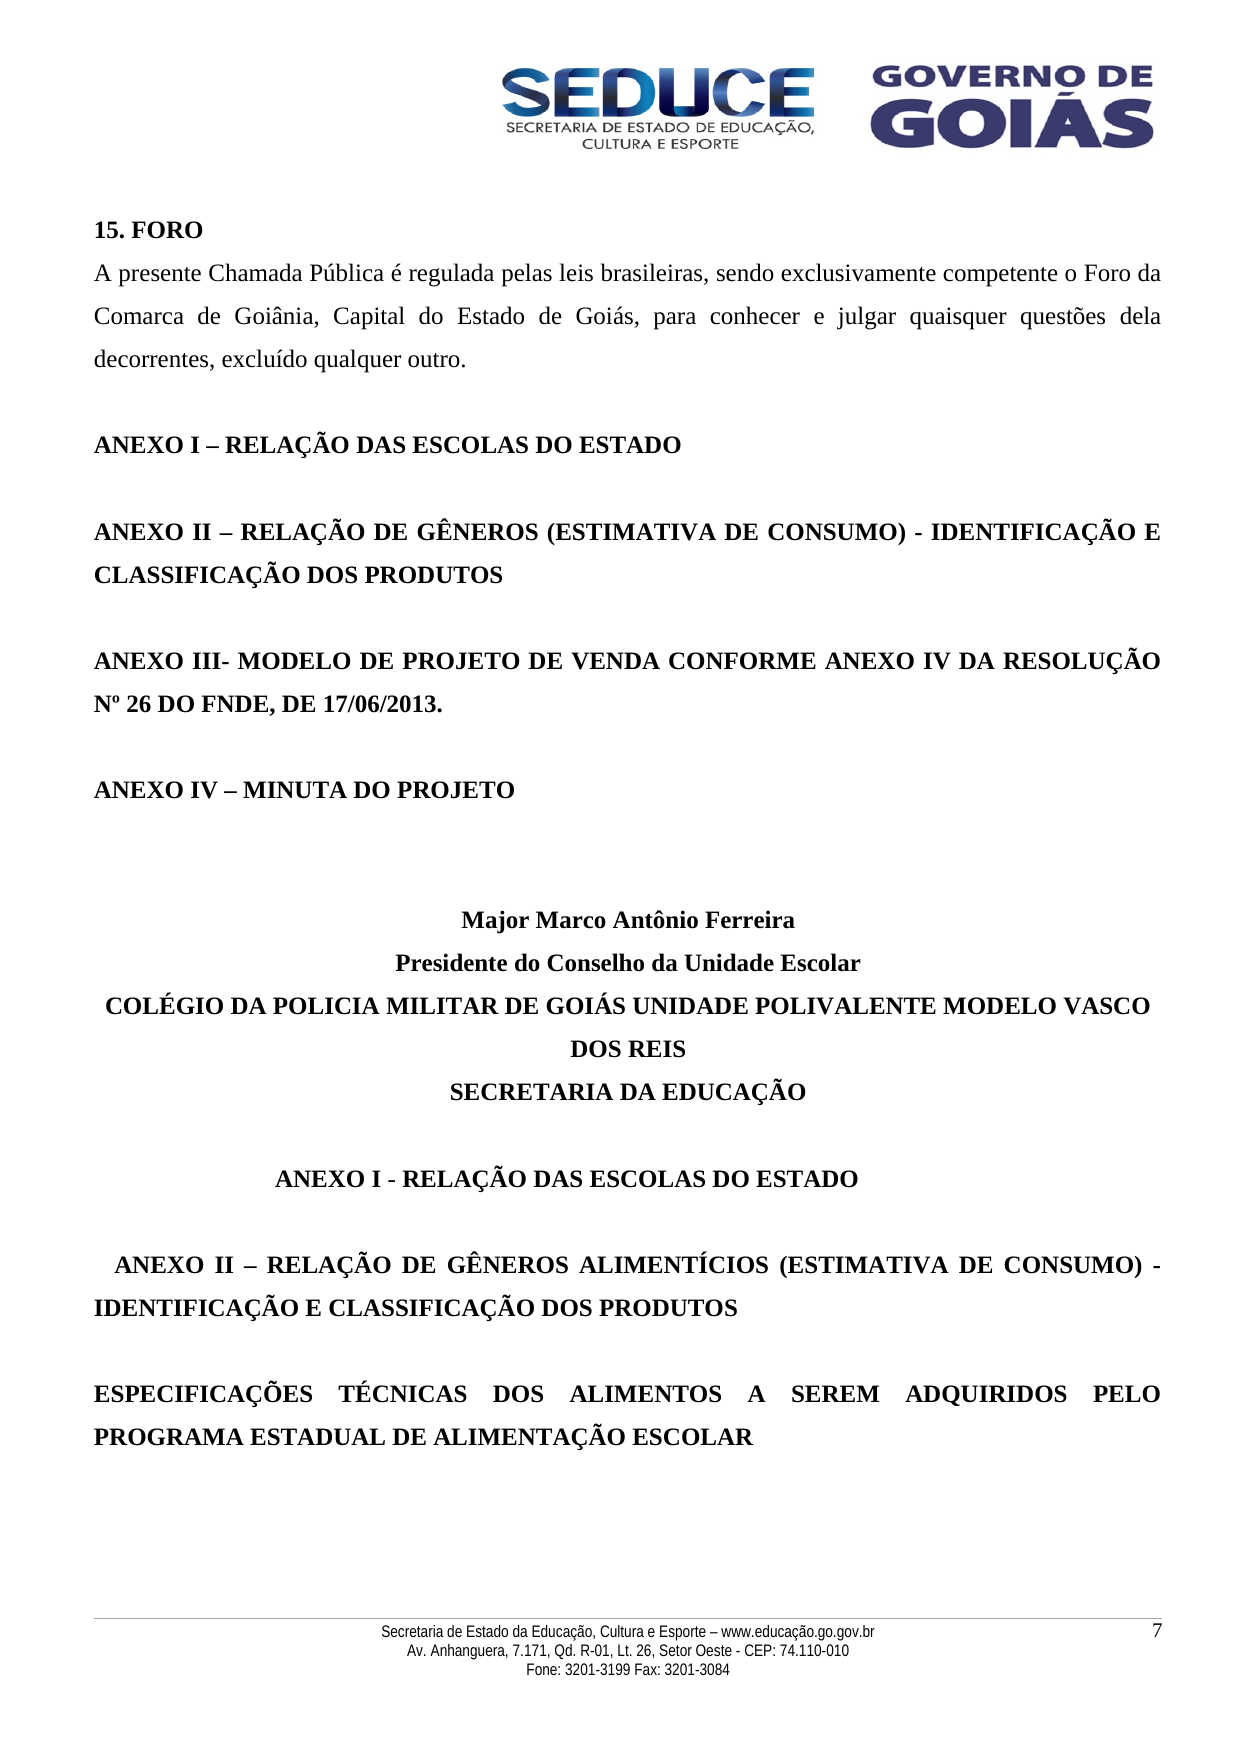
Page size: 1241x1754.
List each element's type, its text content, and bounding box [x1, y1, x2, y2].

text 15. FORO [94, 215, 1162, 244]
picture [501, 59, 1163, 158]
text ESPECIFICAÇÕES TÉCNICAS DOS ALIMENTOS A SEREM ADQUIRIDOS PELO PROGRAMA ESTADUAL DE ALIMENTAÇÃO ESCOLAR [94, 1379, 1162, 1451]
text ANEXO II – RELAÇÃO DE GÊNEROS (ESTIMATIVA DE CONSUMO) - IDENTIFICAÇÃO E CLASSIFICAÇÃO DOS PRODUTOS [94, 517, 1162, 589]
text COLÉGIO DA POLICIA MILITAR DE GOIÁS UNIDADE POLIVALENTE MODELO VASCO DOS REIS [94, 991, 1162, 1063]
text SECRETARIA DA EDUCAÇÃO [94, 1077, 1162, 1106]
text ANEXO III- MODELO DE PROJETO DE VENDA CONFORME ANEXO IV DA RESOLUÇÃO Nº 26 DO FNDE, DE 17/06/2013. [94, 646, 1162, 718]
text A presente Chamada Pública é regulada pelas leis brasileiras, sendo exclusivamente competente o Foro da Comarca de Goiânia, Capital do Estado de Goiás, para conhecer e julgar quaisquer questões dela decorrentes, excluído qualquer outro. [94, 258, 1162, 373]
text Presidente do Conselho da Unidade Escolar [94, 948, 1162, 977]
text ANEXO I – RELAÇÃO DAS ESCOLAS DO ESTADO [94, 431, 1162, 459]
text ANEXO IV – MINUTA DO PROJETO [94, 776, 1162, 804]
text ANEXO II – RELAÇÃO DE GÊNEROS ALIMENTÍCIOS (ESTIMATIVA DE CONSUMO) - IDENTIFICAÇÃO E CLASSIFICAÇÃO DOS PRODUTOS [94, 1250, 1162, 1322]
text Major Marco Antônio Ferreira [94, 905, 1162, 934]
text ANEXO I - RELAÇÃO DAS ESCOLAS DO ESTADO [94, 1164, 1162, 1192]
